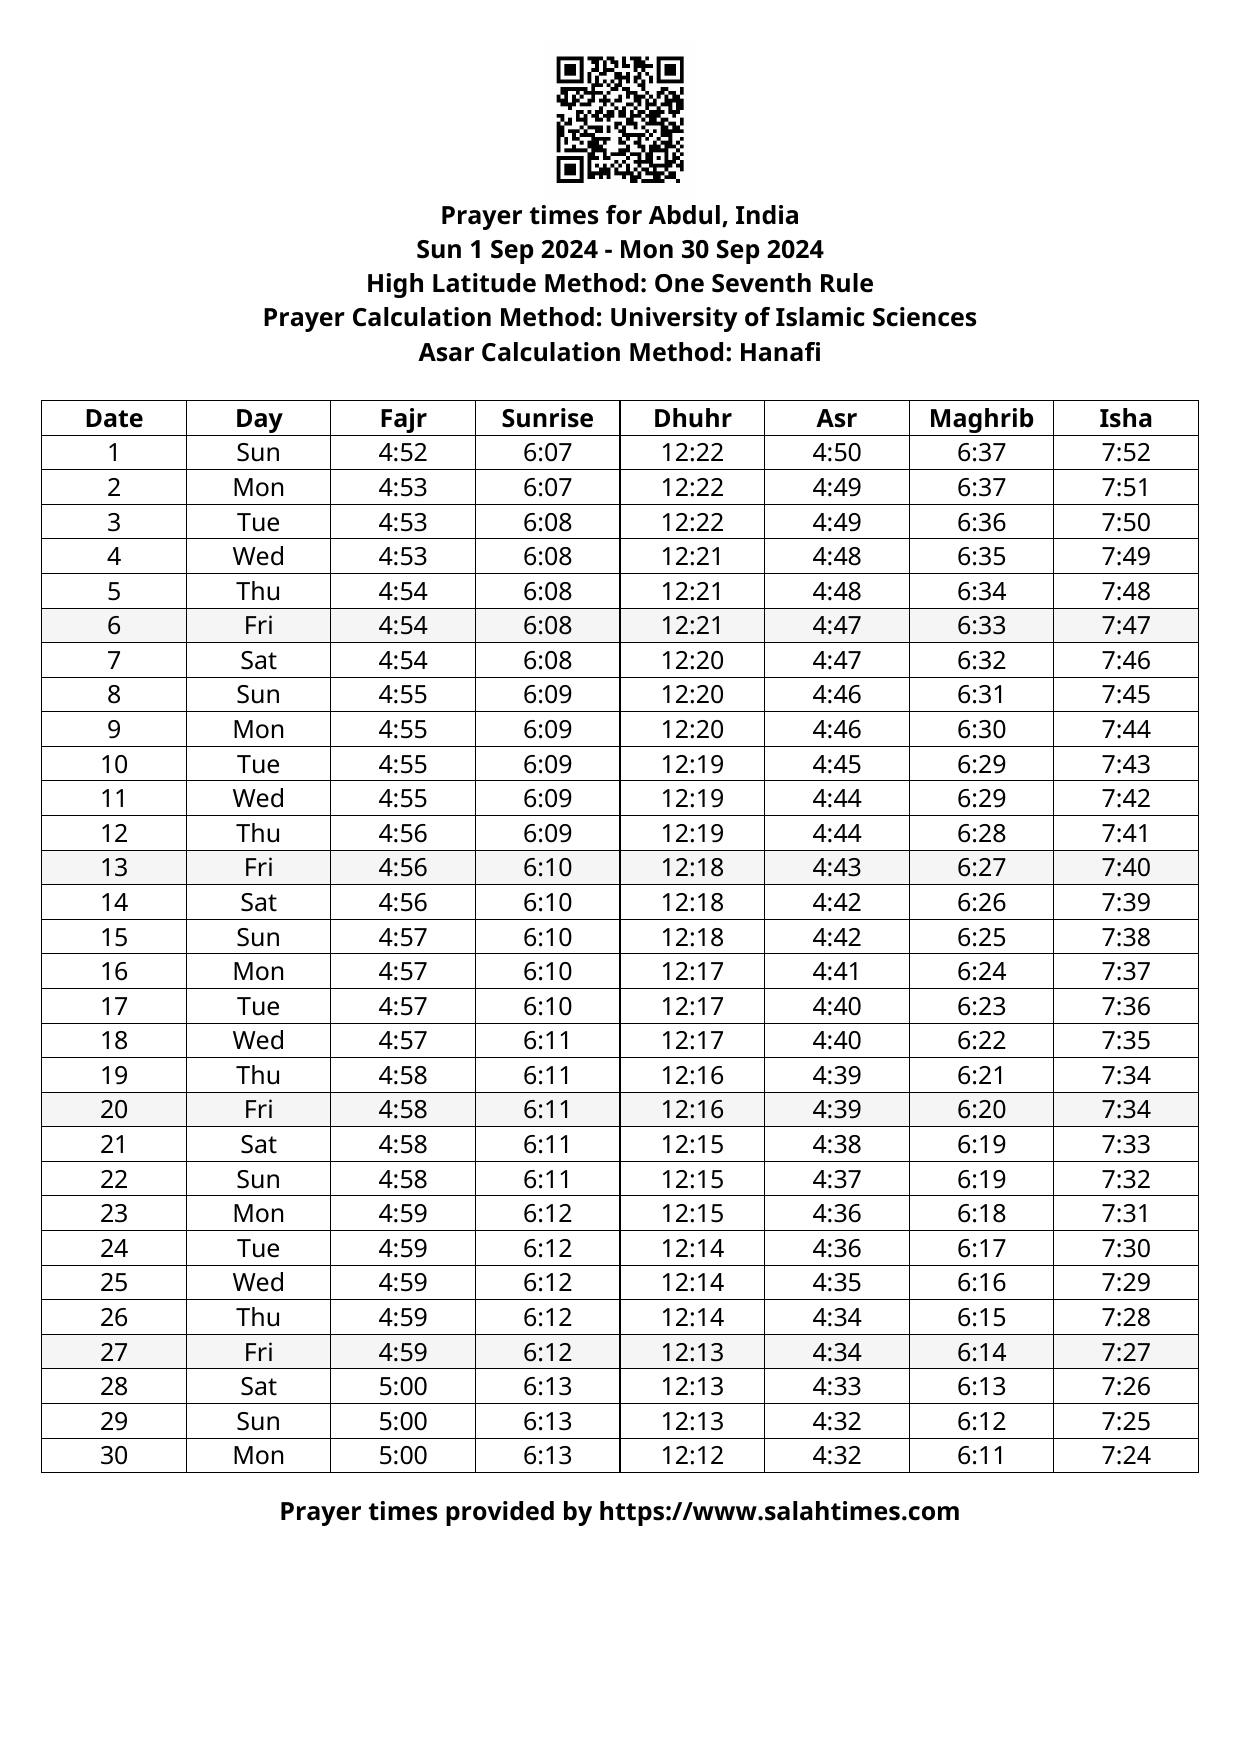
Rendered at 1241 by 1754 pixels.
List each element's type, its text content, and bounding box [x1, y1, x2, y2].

table_cell 4:49 [765, 470, 909, 504]
table_cell 12:22 [621, 436, 764, 469]
table_cell 21 [42, 1127, 186, 1161]
table_cell Fri [187, 1335, 330, 1368]
table_cell 6:28 [910, 816, 1053, 849]
table_cell 7:41 [1054, 816, 1198, 849]
table_cell 4:41 [765, 954, 909, 988]
table_cell 4:59 [331, 1300, 475, 1334]
table_cell 6:10 [476, 989, 619, 1022]
table_cell 24 [42, 1231, 186, 1264]
text Prayer times provided by https://www.salahtimes.com [42, 1494, 1198, 1528]
table_cell 4:32 [765, 1439, 909, 1472]
table_cell 4:57 [331, 1024, 475, 1057]
table_cell 4:49 [765, 505, 909, 538]
table_cell 7:47 [1054, 609, 1198, 642]
table_cell 4:37 [765, 1162, 909, 1195]
table_cell 4:53 [331, 539, 475, 573]
table_cell 6:09 [476, 781, 619, 815]
table_cell 6:29 [910, 781, 1053, 815]
table_cell Thu [187, 1300, 330, 1334]
table_cell Mon [187, 954, 330, 988]
table_cell 6:12 [476, 1300, 619, 1334]
table_cell 6:19 [910, 1127, 1053, 1161]
table_cell 4:54 [331, 643, 475, 677]
table_cell 7:34 [1054, 1093, 1198, 1126]
table_cell Tue [187, 747, 330, 780]
table_cell 7:35 [1054, 1024, 1198, 1057]
table_cell 6:13 [476, 1404, 619, 1437]
table_cell 6:08 [476, 609, 619, 642]
table_cell 4:55 [331, 747, 475, 780]
table_cell 6:21 [910, 1058, 1053, 1092]
table_cell 6:30 [910, 712, 1053, 746]
table_cell 4:45 [765, 747, 909, 780]
table_cell 6:29 [910, 747, 1053, 780]
table_cell 4:54 [331, 574, 475, 607]
table_cell 7:27 [1054, 1335, 1198, 1368]
table_cell 8 [42, 678, 186, 711]
table_cell Sun [187, 1162, 330, 1195]
table_cell Mon [187, 1439, 330, 1472]
table_cell 6:17 [910, 1231, 1053, 1264]
table_cell 7:25 [1054, 1404, 1198, 1437]
table_cell 6:11 [476, 1024, 619, 1057]
table_cell Sun [187, 920, 330, 953]
table_cell 7:49 [1054, 539, 1198, 573]
table_cell 6:12 [476, 1231, 619, 1264]
picture [542, 41, 699, 198]
table_cell 4:53 [331, 470, 475, 504]
table_cell 4:47 [765, 609, 909, 642]
table_cell Wed [187, 539, 330, 573]
table_cell 6:36 [910, 505, 1053, 538]
table_cell 6:19 [910, 1162, 1053, 1195]
table_cell 12:19 [621, 816, 764, 849]
table_cell 4:44 [765, 781, 909, 815]
table_cell 6:11 [476, 1162, 619, 1195]
table_cell 4:55 [331, 712, 475, 746]
table_cell 7:33 [1054, 1127, 1198, 1161]
table_cell 6:09 [476, 816, 619, 849]
table_cell 6:27 [910, 851, 1053, 884]
table_cell 6:09 [476, 747, 619, 780]
table_cell 15 [42, 920, 186, 953]
table_cell 7:48 [1054, 574, 1198, 607]
table_cell 4:59 [331, 1196, 475, 1230]
table_cell 4:34 [765, 1300, 909, 1334]
table_cell 6:12 [910, 1404, 1053, 1437]
table_cell 7:36 [1054, 989, 1198, 1022]
table_cell 6:32 [910, 643, 1053, 677]
table_cell 6:11 [476, 1093, 619, 1126]
table_cell 6:10 [476, 920, 619, 953]
table_cell 4:53 [331, 505, 475, 538]
table_cell Thu [187, 1058, 330, 1092]
table_cell 6:25 [910, 920, 1053, 953]
table_header Sunrise [476, 401, 619, 434]
table_cell 6:12 [476, 1266, 619, 1299]
table_cell 12:17 [621, 954, 764, 988]
table_cell Sun [187, 1404, 330, 1437]
table_cell Fri [187, 1093, 330, 1126]
table_cell 7:30 [1054, 1231, 1198, 1264]
table_cell 6:08 [476, 539, 619, 573]
table_cell 6:37 [910, 470, 1053, 504]
table_cell 7:32 [1054, 1162, 1198, 1195]
table_cell 14 [42, 885, 186, 919]
table_cell 5:00 [331, 1369, 475, 1403]
table_cell 6:31 [910, 678, 1053, 711]
table_cell 4:57 [331, 989, 475, 1022]
table_cell Sat [187, 885, 330, 919]
table_cell 6:18 [910, 1196, 1053, 1230]
table_cell 6:12 [476, 1196, 619, 1230]
table_cell 4:39 [765, 1093, 909, 1126]
table_cell 6:10 [476, 851, 619, 884]
table_cell 7:44 [1054, 712, 1198, 746]
table_cell 4:56 [331, 851, 475, 884]
table_cell 3 [42, 505, 186, 538]
table_cell 4:40 [765, 1024, 909, 1057]
table_cell 4:55 [331, 781, 475, 815]
table_cell 4:42 [765, 920, 909, 953]
table_cell 25 [42, 1266, 186, 1299]
table_cell 4:46 [765, 712, 909, 746]
table_cell 12:16 [621, 1058, 764, 1092]
table_cell 4:50 [765, 436, 909, 469]
table_cell 6:16 [910, 1266, 1053, 1299]
table_cell 6:09 [476, 712, 619, 746]
table_cell 6:11 [476, 1058, 619, 1092]
table_cell Sun [187, 436, 330, 469]
table_cell 12:20 [621, 712, 764, 746]
table_cell 6:24 [910, 954, 1053, 988]
table_cell 6:07 [476, 470, 619, 504]
text Asar Calculation Method: Hanafi [42, 334, 1198, 368]
table_cell 1 [42, 436, 186, 469]
table_cell 7:31 [1054, 1196, 1198, 1230]
table_cell 6:07 [476, 436, 619, 469]
table_cell 7:26 [1054, 1369, 1198, 1403]
table_cell 4:34 [765, 1335, 909, 1368]
table_cell 7:46 [1054, 643, 1198, 677]
table_cell 12:21 [621, 609, 764, 642]
table_cell Fri [187, 609, 330, 642]
table_cell 5 [42, 574, 186, 607]
table_cell Mon [187, 1196, 330, 1230]
table_cell 19 [42, 1058, 186, 1092]
table_cell 4:39 [765, 1058, 909, 1092]
table_cell 4:59 [331, 1266, 475, 1299]
table_cell 17 [42, 989, 186, 1022]
table_cell 7:51 [1054, 470, 1198, 504]
table_cell Thu [187, 574, 330, 607]
table_cell 2 [42, 470, 186, 504]
table_cell 12:15 [621, 1162, 764, 1195]
table_cell Mon [187, 470, 330, 504]
table_cell 6:11 [476, 1127, 619, 1161]
table_cell 6:09 [476, 678, 619, 711]
table_cell Tue [187, 989, 330, 1022]
table_cell 4:46 [765, 678, 909, 711]
table_cell 30 [42, 1439, 186, 1472]
table_cell 12:19 [621, 781, 764, 815]
table_cell 7:34 [1054, 1058, 1198, 1092]
table_cell 7:45 [1054, 678, 1198, 711]
table_cell 4:59 [331, 1335, 475, 1368]
text Sun 1 Sep 2024 - Mon 30 Sep 2024 [42, 232, 1198, 266]
table_cell 12:14 [621, 1300, 764, 1334]
table_cell 12:18 [621, 885, 764, 919]
table_cell 12:14 [621, 1266, 764, 1299]
table_cell 7:52 [1054, 436, 1198, 469]
table_cell 12:22 [621, 470, 764, 504]
table_cell Thu [187, 816, 330, 849]
table_header Date [42, 401, 186, 434]
table_cell Sat [187, 1369, 330, 1403]
table_cell 12:13 [621, 1335, 764, 1368]
table_cell 4:58 [331, 1093, 475, 1126]
table_cell 23 [42, 1196, 186, 1230]
table_cell Wed [187, 781, 330, 815]
table_cell 12:13 [621, 1369, 764, 1403]
table_cell 6:33 [910, 609, 1053, 642]
table_cell 4:57 [331, 920, 475, 953]
table_cell 7:29 [1054, 1266, 1198, 1299]
table_cell Mon [187, 712, 330, 746]
table_cell 4:55 [331, 678, 475, 711]
table_cell Sat [187, 1127, 330, 1161]
table_cell 6:10 [476, 885, 619, 919]
table_cell 6:20 [910, 1093, 1053, 1126]
table_cell 4 [42, 539, 186, 573]
table_cell 4:32 [765, 1404, 909, 1437]
table_cell 4:54 [331, 609, 475, 642]
table_header Maghrib [910, 401, 1053, 434]
table_cell 22 [42, 1162, 186, 1195]
table_header Day [187, 401, 330, 434]
table_cell 9 [42, 712, 186, 746]
table_cell 7:38 [1054, 920, 1198, 953]
table_cell 29 [42, 1404, 186, 1437]
table_cell 4:33 [765, 1369, 909, 1403]
table_cell 4:42 [765, 885, 909, 919]
table_cell Sat [187, 643, 330, 677]
table_cell 12:15 [621, 1196, 764, 1230]
table_cell 6:13 [910, 1369, 1053, 1403]
table_header Isha [1054, 401, 1198, 434]
table_cell 6:10 [476, 954, 619, 988]
text High Latitude Method: One Seventh Rule [42, 266, 1198, 300]
table_cell 4:56 [331, 816, 475, 849]
table_cell 6:13 [476, 1439, 619, 1472]
table_cell 6:15 [910, 1300, 1053, 1334]
table_cell 4:36 [765, 1231, 909, 1264]
table_cell 6:23 [910, 989, 1053, 1022]
table_cell 12:18 [621, 851, 764, 884]
table_cell 12:12 [621, 1439, 764, 1472]
table_cell 6:34 [910, 574, 1053, 607]
table_cell 4:48 [765, 574, 909, 607]
table_cell 4:35 [765, 1266, 909, 1299]
table_cell 12:18 [621, 920, 764, 953]
table_cell 20 [42, 1093, 186, 1126]
table_cell 28 [42, 1369, 186, 1403]
table_header Dhuhr [621, 401, 764, 434]
table_cell 4:44 [765, 816, 909, 849]
table_cell 7 [42, 643, 186, 677]
table_cell 26 [42, 1300, 186, 1334]
table_cell 7:50 [1054, 505, 1198, 538]
table_cell 12 [42, 816, 186, 849]
table_cell Fri [187, 851, 330, 884]
table_cell 12:21 [621, 574, 764, 607]
table_cell 6:08 [476, 643, 619, 677]
table_cell 4:57 [331, 954, 475, 988]
table_cell 4:59 [331, 1231, 475, 1264]
table_cell 12:17 [621, 1024, 764, 1057]
table_cell 6:26 [910, 885, 1053, 919]
table_cell Wed [187, 1266, 330, 1299]
table_cell Tue [187, 1231, 330, 1264]
table_cell Wed [187, 1024, 330, 1057]
table_cell 6:08 [476, 505, 619, 538]
text Prayer times for Abdul, India [42, 198, 1198, 232]
table_cell 12:16 [621, 1093, 764, 1126]
table_cell 7:24 [1054, 1439, 1198, 1472]
table_cell 4:58 [331, 1127, 475, 1161]
table_cell 12:15 [621, 1127, 764, 1161]
table_cell 4:36 [765, 1196, 909, 1230]
table_cell 13 [42, 851, 186, 884]
table_cell 27 [42, 1335, 186, 1368]
table_cell Sun [187, 678, 330, 711]
table_cell Tue [187, 505, 330, 538]
table_cell 7:42 [1054, 781, 1198, 815]
table_cell 6:12 [476, 1335, 619, 1368]
table_cell 7:28 [1054, 1300, 1198, 1334]
table_cell 12:17 [621, 989, 764, 1022]
table_cell 7:40 [1054, 851, 1198, 884]
table_cell 4:52 [331, 436, 475, 469]
table_cell 6:13 [476, 1369, 619, 1403]
table_cell 12:22 [621, 505, 764, 538]
table_cell 7:39 [1054, 885, 1198, 919]
table_cell 6:14 [910, 1335, 1053, 1368]
table_cell 12:14 [621, 1231, 764, 1264]
table_header Asr [765, 401, 909, 434]
table_cell 10 [42, 747, 186, 780]
table_cell 4:56 [331, 885, 475, 919]
table_cell 6:37 [910, 436, 1053, 469]
table_cell 12:20 [621, 643, 764, 677]
table_cell 11 [42, 781, 186, 815]
table_cell 4:58 [331, 1162, 475, 1195]
table_cell 12:20 [621, 678, 764, 711]
table_cell 6:11 [910, 1439, 1053, 1472]
table_cell 7:43 [1054, 747, 1198, 780]
table_cell 4:48 [765, 539, 909, 573]
table_cell 6:08 [476, 574, 619, 607]
table_cell 12:13 [621, 1404, 764, 1437]
table_cell 4:40 [765, 989, 909, 1022]
table_cell 6 [42, 609, 186, 642]
table_cell 4:43 [765, 851, 909, 884]
table_cell 12:21 [621, 539, 764, 573]
table_header Fajr [331, 401, 475, 434]
table_cell 6:22 [910, 1024, 1053, 1057]
table_cell 18 [42, 1024, 186, 1057]
table_cell 16 [42, 954, 186, 988]
table_cell 6:35 [910, 539, 1053, 573]
table_cell 4:47 [765, 643, 909, 677]
text Prayer Calculation Method: University of Islamic Sciences [42, 300, 1198, 334]
table_cell 7:37 [1054, 954, 1198, 988]
table_cell 4:38 [765, 1127, 909, 1161]
table_cell 5:00 [331, 1439, 475, 1472]
table_cell 12:19 [621, 747, 764, 780]
table_cell 5:00 [331, 1404, 475, 1437]
table_cell 4:58 [331, 1058, 475, 1092]
